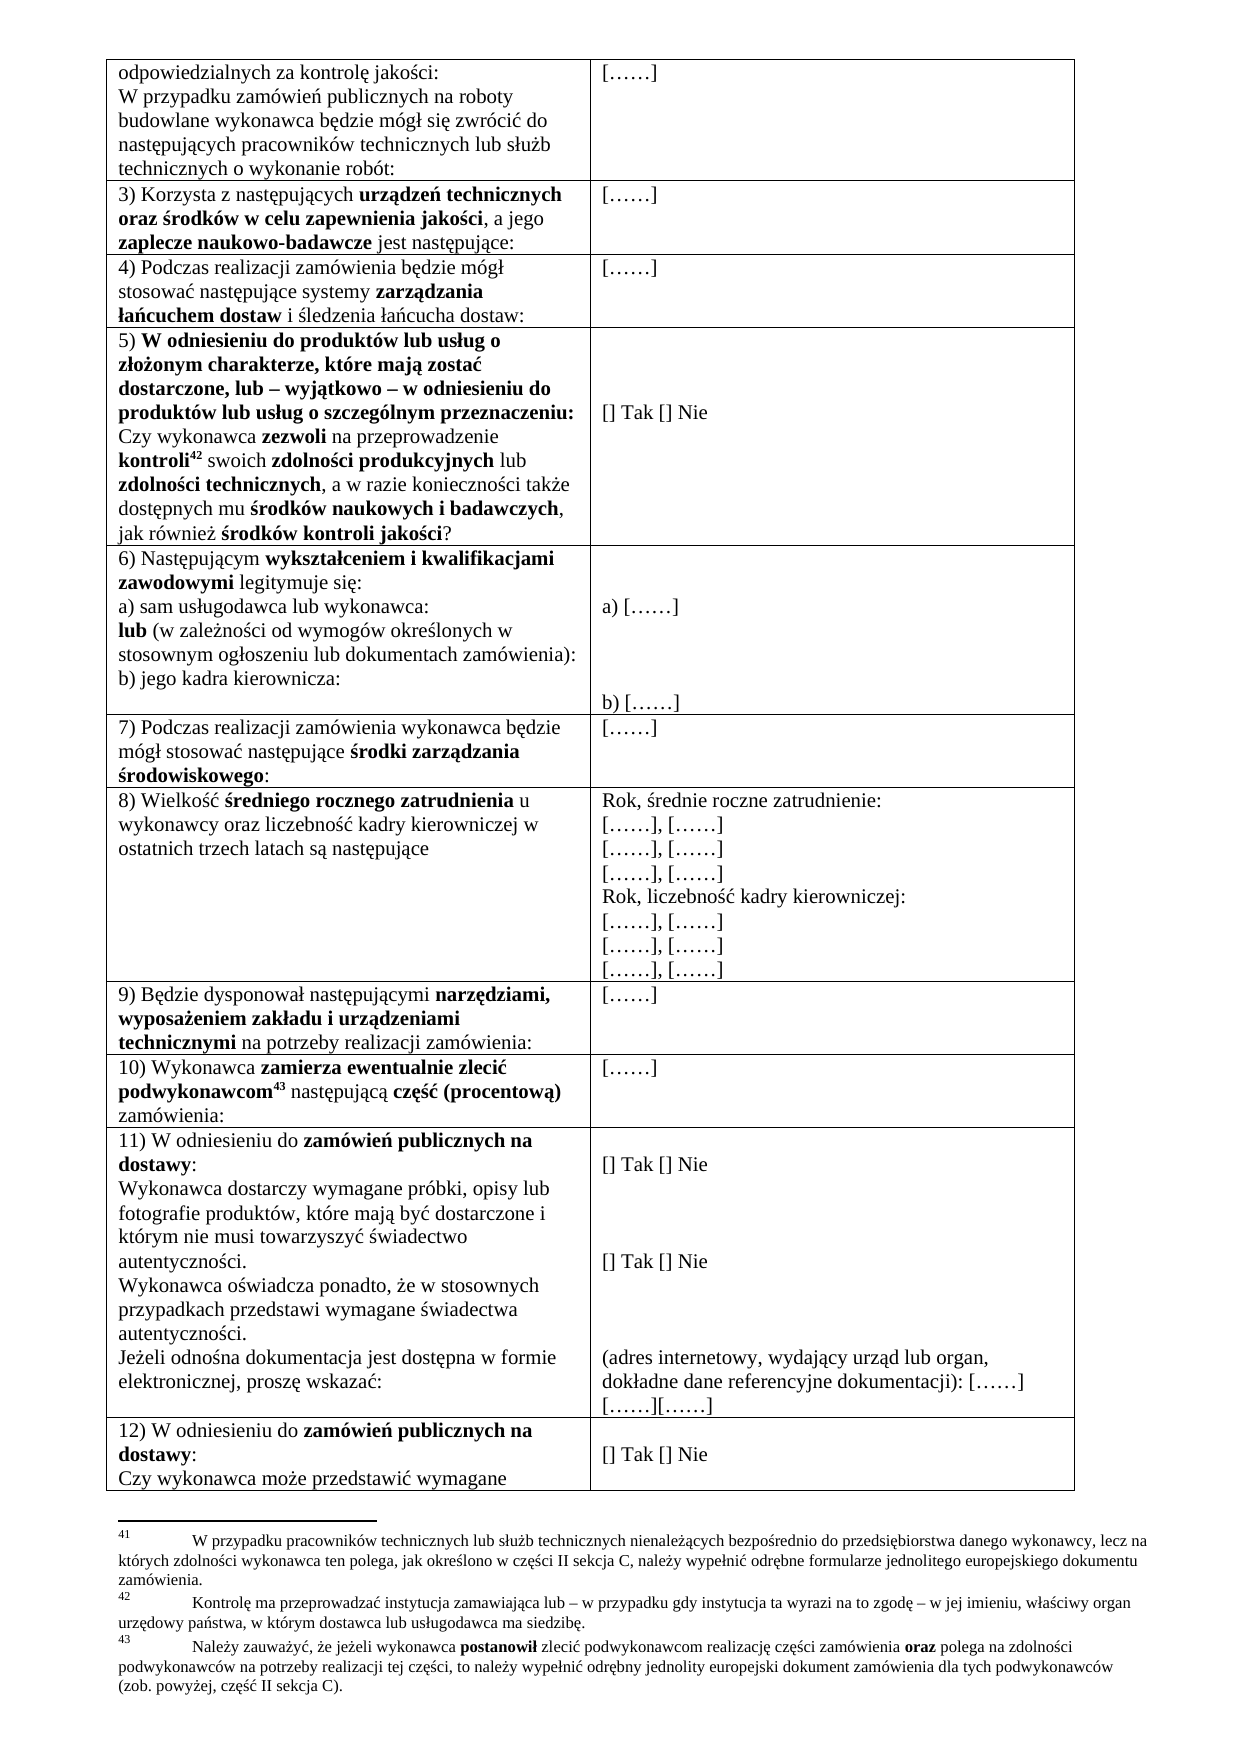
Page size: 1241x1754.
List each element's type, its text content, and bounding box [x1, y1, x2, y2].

table_cell [] Tak [] Nie [] Tak [] Nie (adres internetowy, wydający urząd lub organ, dokładne dane referencyjne dokumentacji): [……][……][……] [591, 1128, 1074, 1417]
table_cell 9) Będzie dysponował następującymi narzędziami, wyposażeniem zakładu i urządzeniami technicznymi na potrzeby realizacji zamówienia: [107, 982, 590, 1054]
table_cell 3) Korzysta z następujących urządzeń technicznych oraz środków w celu zapewnienia jakości, a jego zaplecze naukowo-badawcze jest następujące: [107, 181, 590, 254]
table_cell [……] [591, 1055, 1074, 1127]
table_cell [……] [591, 715, 1074, 787]
table_cell 5) W odniesieniu do produktów lub usług o złożonym charakterze, które mają zostać dostarczone, lub – wyjątkowo – w odniesieniu do produktów lub usług o szczególnym przeznaczeniu: Czy wykonawca zezwoli na przeprowadzenie kontroli swoich zdolności produkcyjnych lub zdolności technicznych, a w razie konieczności także dostępnych mu środków naukowych i badawczych, jak również środków kontroli jakości? [107, 328, 590, 544]
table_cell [591, 1418, 1074, 1490]
table_cell 10) Wykonawca zamierza ewentualnie zlecić podwykonawcom następującą część (procentową) zamówienia: [107, 1055, 590, 1127]
table_cell 7) Podczas realizacji zamówienia wykonawca będzie mógł stosować następujące środki zarządzania środowiskowego: [107, 715, 590, 787]
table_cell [107, 1418, 590, 1490]
table_cell 8) Wielkość średniego rocznego zatrudnienia u wykonawcy oraz liczebność kadry kierowniczej w ostatnich trzech latach są następujące [107, 788, 590, 981]
table_cell [] Tak [] Nie [591, 328, 1074, 544]
table_cell [……] [591, 181, 1074, 254]
table_cell 4) Podczas realizacji zamówienia będzie mógł stosować następujące systemy zarządzania łańcuchem dostaw i śledzenia łańcucha dostaw: [107, 255, 590, 327]
table_cell 11) W odniesieniu do zamówień publicznych na dostawy: Wykonawca dostarczy wymagane próbki, opisy lub fotografie produktów, które mają być dostarczone i którym nie musi towarzyszyć świadectwo autentyczności. Wykonawca oświadcza ponadto, że w stosownych przypadkach przedstawi wymagane świadectwa autentyczności. Jeżeli odnośna dokumentacja jest dostępna w formie elektronicznej, proszę wskazać: [107, 1128, 590, 1417]
table_cell [……] [……] [591, 60, 1074, 180]
table_cell a) [……] b) [……] [591, 546, 1074, 714]
table_cell Rok, średnie roczne zatrudnienie: [……], [……] [……], [……] [……], [……] Rok, liczebność kadry kierowniczej: [……], [……] [……], [……] [……], [……] [591, 788, 1074, 981]
table_cell 6) Następującym wykształceniem i kwalifikacjami zawodowymi legitymuje się: a) sam usługodawca lub wykonawca: lub (w zależności od wymogów określonych w stosownym ogłoszeniu lub dokumentach zamówienia): b) jego kadra kierownicza: [107, 546, 590, 714]
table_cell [107, 60, 590, 180]
table_cell [……] [591, 255, 1074, 327]
table_cell [……] [591, 982, 1074, 1054]
